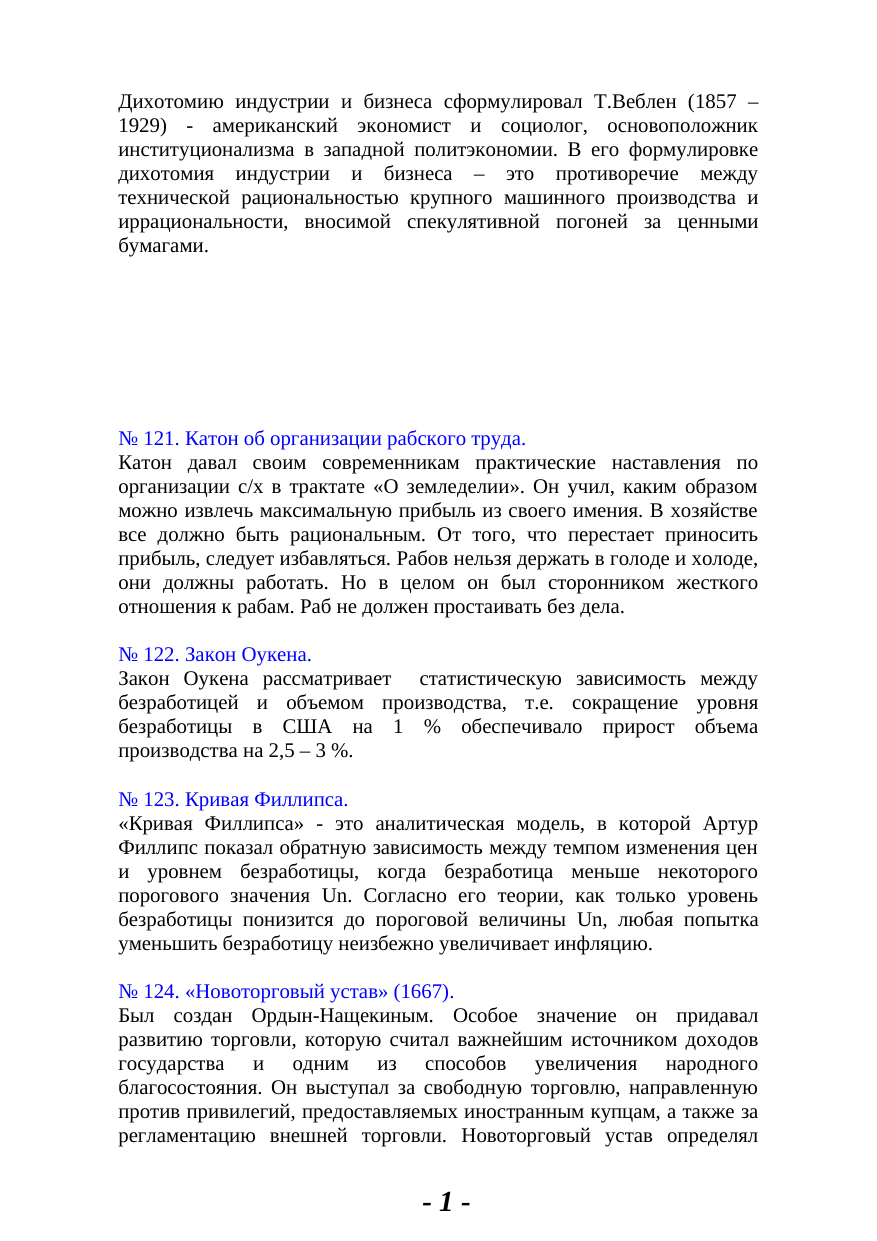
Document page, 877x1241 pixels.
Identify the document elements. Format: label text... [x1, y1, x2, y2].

text Закон Оукена рассматривает статистическую зависимость между безработицей и объемом производства, т.е. сокращение уровня безработицы в США на 1 % обеспечивало прирост объема производства на 2,5 – 3 %. [118, 666, 759, 762]
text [118, 1003, 759, 1147]
text № 121. Катон об организации рабского труда. [118, 426, 759, 449]
text Катон давал своим современникам практические наставления по организации с/х в трактате «О земледелии». Он учил, каким образом можно извлечь максимальную прибыль из своего имения. В хозяйстве все должно быть рациональным. От того, что перестает приносить прибыль, следует избавляться. Рабов нельзя держать в голоде и холоде, они должны работать. Но в целом он был сторонником жесткого отношения к рабам. Раб не должен простаивать без дела. [118, 449, 759, 618]
text № 124. «Новоторговый устав» (1667). [118, 979, 759, 1003]
text № 122. Закон Оукена. [118, 642, 759, 666]
text Дихотомию индустрии и бизнеса сформулировал Т.Веблен (1857 – 1929) - американский экономист и социолог, основоположник институционализма в западной политэкономии. В его формулировке дихотомия индустрии и бизнеса – это противоречие между технической рациональностью крупного машинного производства и иррациональности, вносимой спекулятивной погоней за ценными бумагами. [118, 89, 759, 257]
text № 123. Кривая Филлипса. [118, 786, 759, 811]
text «Кривая Филлипса» - это аналитическая модель, в которой Артур Филлипс показал обратную зависимость между темпом изменения цен и уровнем безработицы, когда безработица меньше некоторого порогового значения Un. Согласно его теории, как только уровень безработицы понизится до пороговой величины Un, любая попытка уменьшить безработицу неизбежно увеличивает инфляцию. [118, 811, 759, 955]
